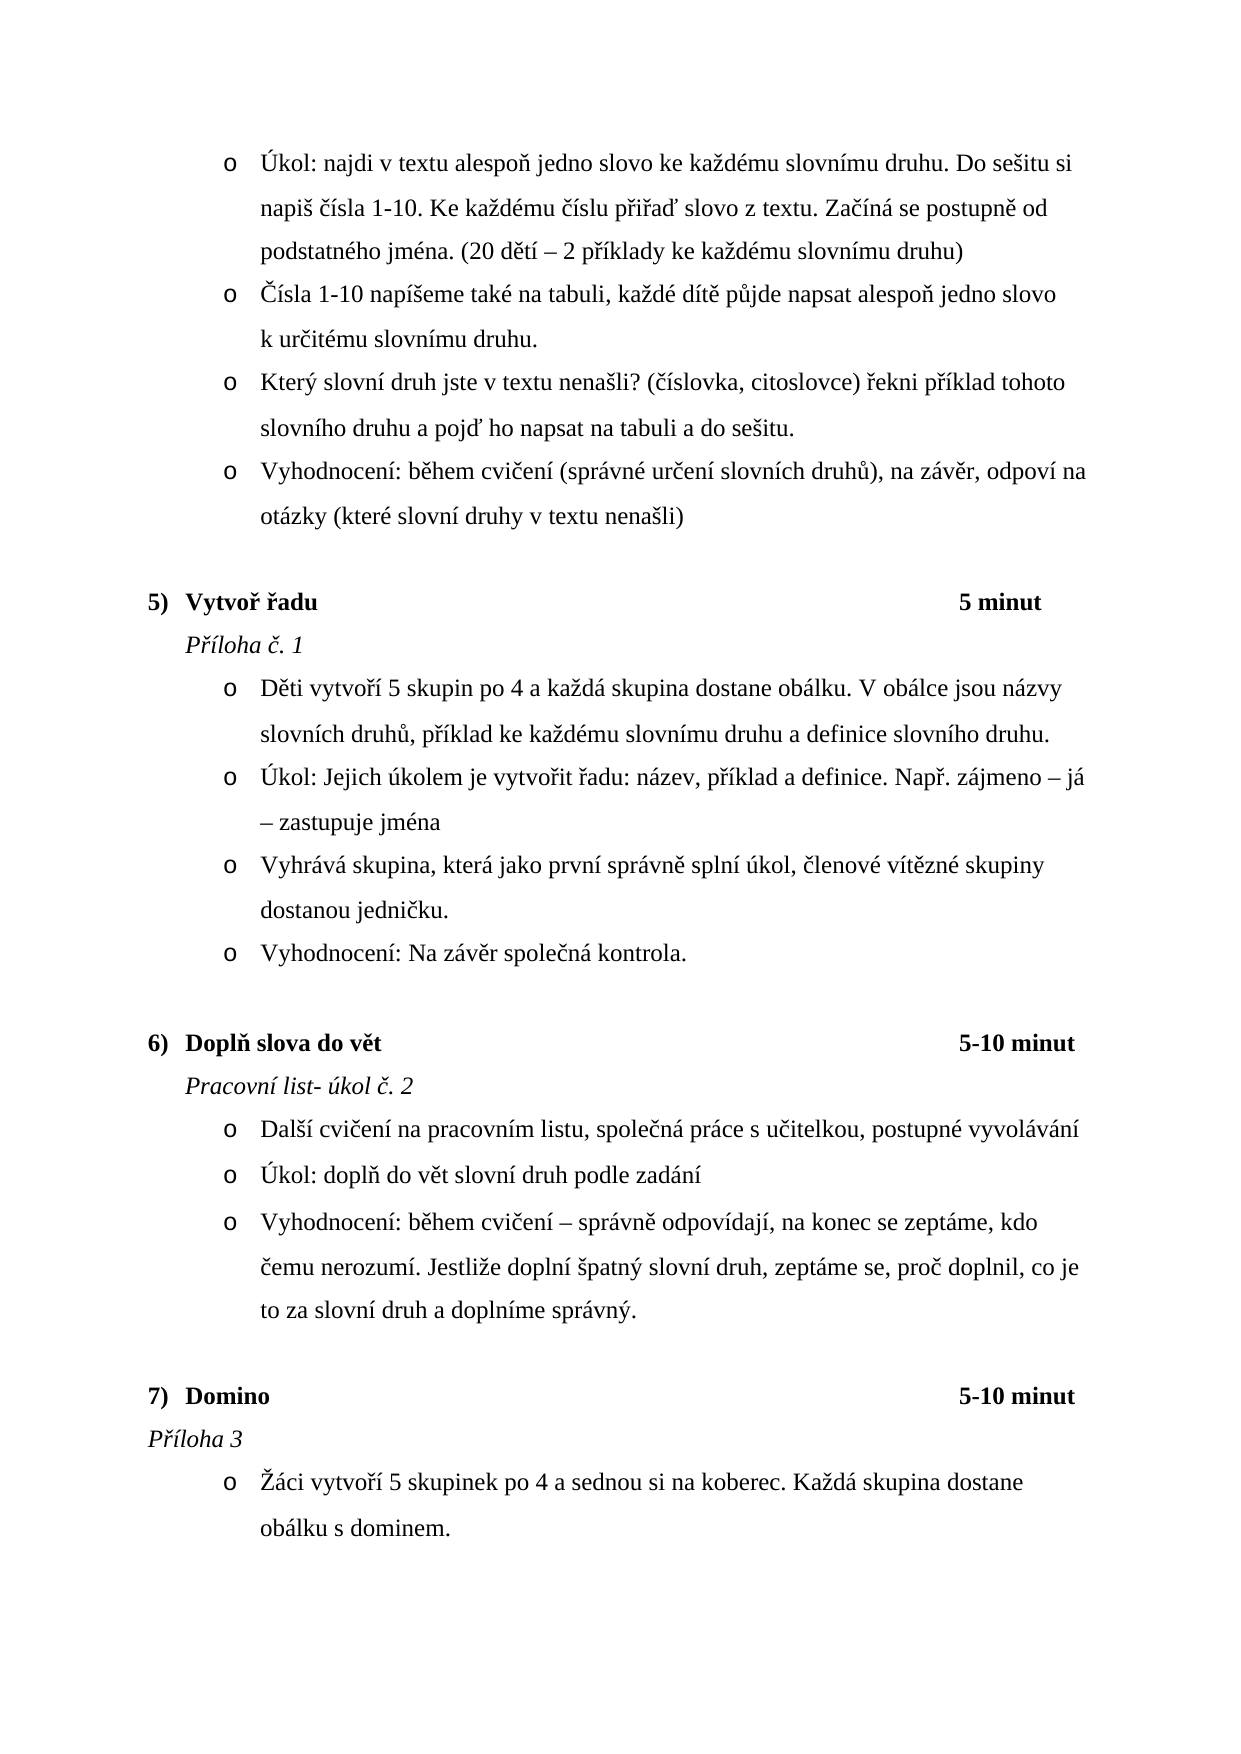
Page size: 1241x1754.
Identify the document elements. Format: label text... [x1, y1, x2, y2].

list Doplň slova do vět 5-10 minut [148, 1028, 1093, 1057]
list Děti vytvoří 5 skupin po 4 a každá skupina dostane obálku. V obálce jsou názvy slovních druhů, příklad ke každému slovnímu druhu a definice slovního druhu. [223, 673, 1093, 747]
list Domino 5-10 minut [148, 1381, 1093, 1410]
list Úkol: najdi v textu alespoň jedno slovo ke každému slovnímu druhu. Do sešitu si napiš čísla 1-10. Ke každému číslu přiřaď slovo z textu. Začíná se postupně od podstatného jména. (20 dětí – 2 příklady ke každému slovnímu druhu) [223, 148, 1093, 265]
list Vyhrává skupina, která jako první správně splní úkol, členové vítězné skupiny dostanou jedničku. [223, 850, 1093, 924]
list Vyhodnocení: během cvičení (správné určení slovních druhů), na závěr, odpoví na otázky (které slovní druhy v textu nenašli) [223, 456, 1093, 530]
list Čísla 1-10 napíšeme také na tabuli, každé dítě půjde napsat alespoň jedno slovo k určitému slovnímu druhu. [223, 279, 1093, 353]
list Který slovní druh jste v textu nenašli? (číslovka, citoslovce) řekni příklad tohoto slovního druhu a pojď ho napsat na tabuli a do sešitu. [223, 367, 1093, 441]
list Úkol: doplň do vět slovní druh podle zadání [223, 1160, 1093, 1191]
list Úkol: Jejich úkolem je vytvořit řadu: název, příklad a definice. Např. zájmeno – já – zastupuje jména [223, 762, 1093, 836]
list Vyhodnocení: během cvičení – správně odpovídají, na konec se zeptáme, kdo čemu nerozumí. Jestliže doplní špatný slovní druh, zeptáme se, proč doplnil, co je to za slovní druh a doplníme správný. [223, 1207, 1093, 1324]
list Vyhodnocení: Na závěr společná kontrola. [223, 938, 1093, 969]
list Další cvičení na pracovním listu, společná práce s učitelkou, postupné vyvolávání [223, 1114, 1093, 1145]
list Vytvoř řadu 5 minut [148, 587, 1093, 616]
list Žáci vytvoří 5 skupinek po 4 a sednou si na koberec. Každá skupina dostane obálku s dominem. [222, 1467, 1093, 1541]
text Příloha 3 [148, 1424, 1093, 1453]
text Pracovní list- úkol č. 2 [185, 1071, 1093, 1100]
list Příloha č. 1 [185, 630, 1093, 659]
